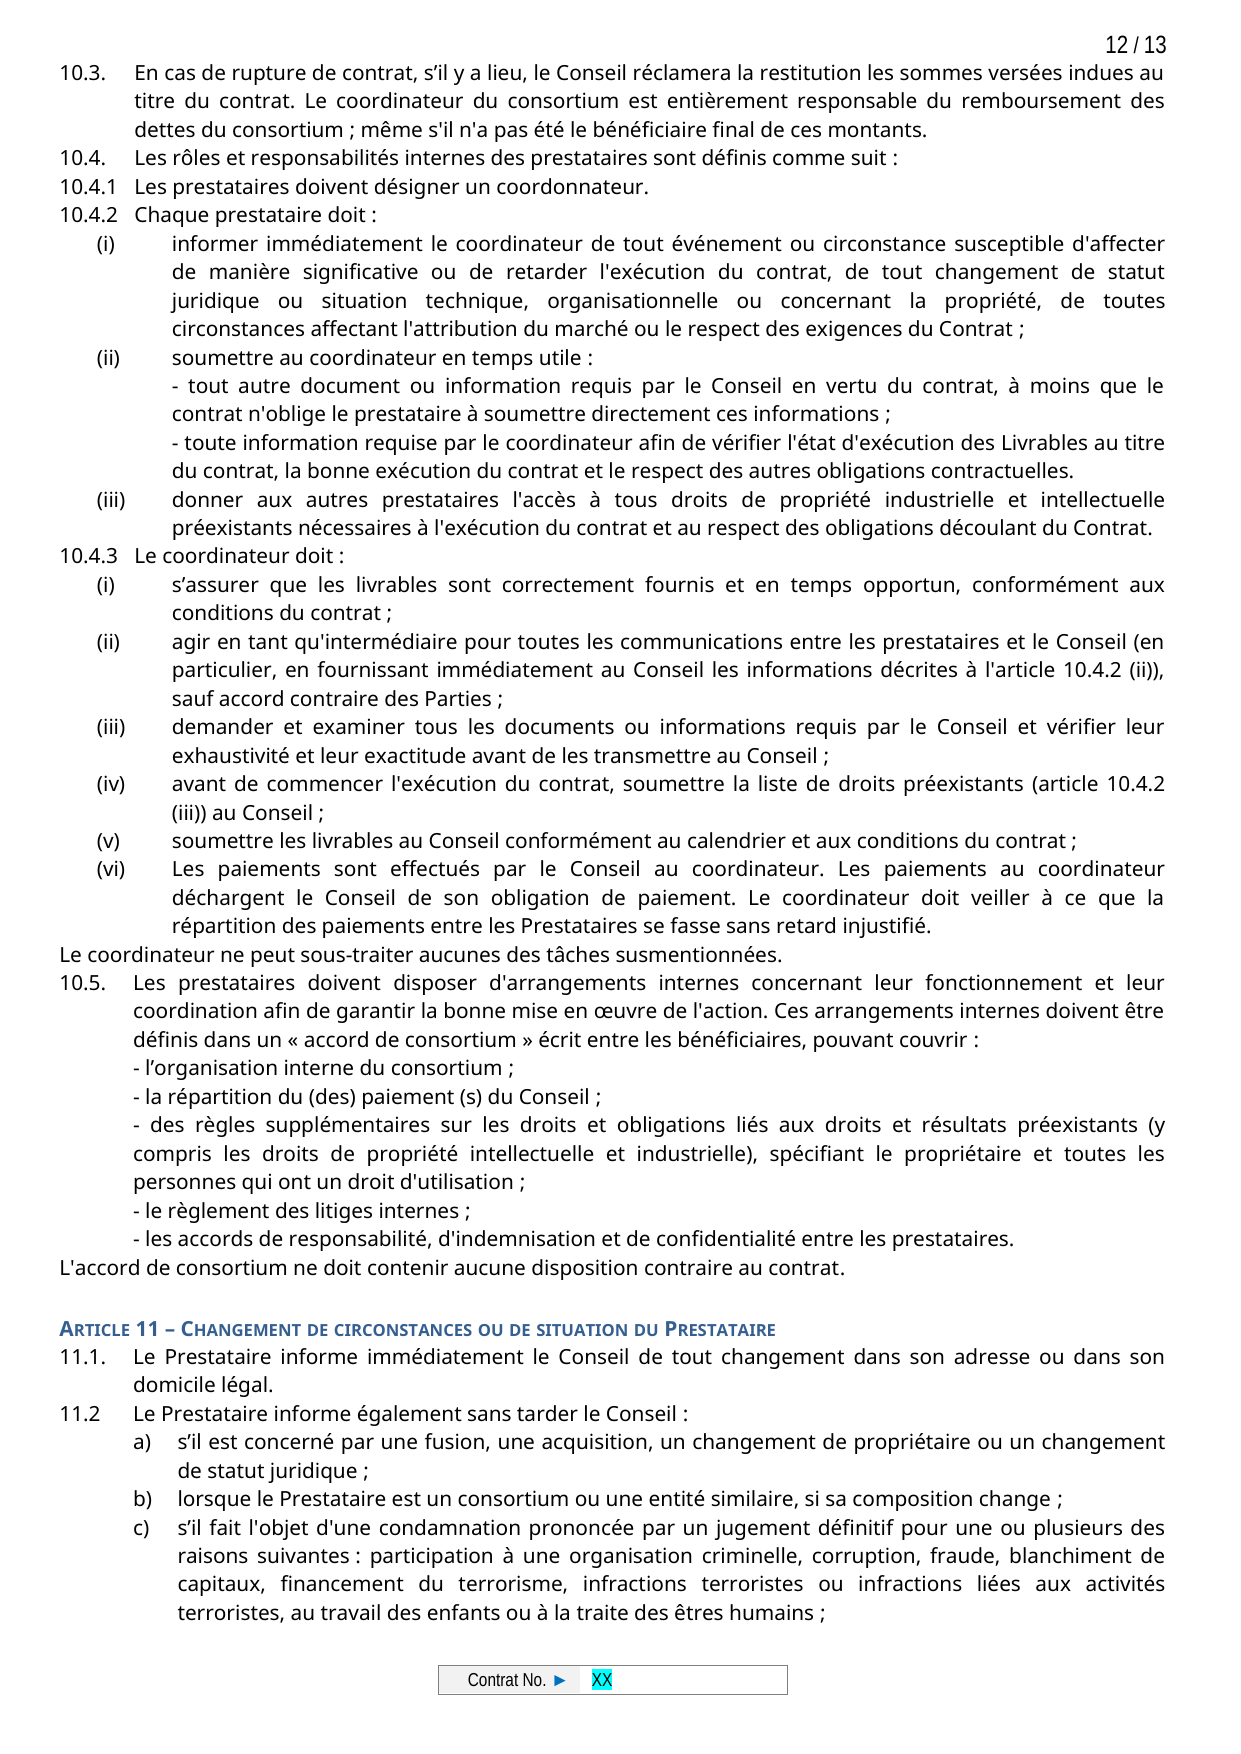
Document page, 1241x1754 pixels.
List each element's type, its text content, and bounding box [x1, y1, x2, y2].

text 11.1. Le Prestataire informe immédiatement le Conseil de tout changement dans son adresse ou dans son domicile légal. [59, 1342, 1166, 1399]
list informer immédiatement le coordinateur de tout événement ou circonstance susceptible d'affecter de manière significative ou de retarder l'exécution du contrat, de tout changement de statut juridique ou situation technique, organisationnelle ou concernant la propriété, de toutes circonstances affectant l'attribution du marché ou le respect des exigences du Contrat ; [97, 229, 1166, 343]
text - l’organisation interne du consortium ; [133, 1053, 1166, 1082]
text - le règlement des litiges internes ; [133, 1196, 1166, 1224]
list lorsque le Prestataire est un consortium ou une entité similaire, si sa composition change ; [133, 1484, 1166, 1513]
list donner aux autres prestataires l'accès à tous droits de propriété industrielle et intellectuelle préexistants nécessaires à l'exécution du contrat et au respect des obligations découlant du Contrat. [97, 485, 1166, 542]
text 11.2 Le Prestataire informe également sans tarder le Conseil : [59, 1399, 1166, 1427]
list En cas de rupture de contrat, s’il y a lieu, le Conseil réclamera la restitution les sommes versées indues au titre du contrat. Le coordinateur du consortium est entièrement responsable du remboursement des dettes du consortium ; même s'il n'a pas été le bénéficiaire final de ces montants. [59, 58, 1166, 143]
text Article 11 – Changement de circonstances ou de situation du Prestataire [59, 1314, 1166, 1342]
list s’il est concerné par une fusion, une acquisition, un changement de propriétaire ou un changement de statut juridique ; [133, 1427, 1166, 1484]
text L'accord de consortium ne doit contenir aucune disposition contraire au contrat. [59, 1253, 1166, 1281]
list Le coordinateur doit : [59, 542, 1166, 570]
list Les prestataires doivent désigner un coordonnateur. [59, 172, 1166, 200]
text - des règles supplémentaires sur les droits et obligations liés aux droits et résultats préexistants (y compris les droits de propriété intellectuelle et industrielle), spécifiant le propriétaire et toutes les personnes qui ont un droit d'utilisation ; [133, 1110, 1166, 1196]
list Les rôles et responsabilités internes des prestataires sont définis comme suit : [59, 143, 1166, 172]
list s’il fait l'objet d'une condamnation prononcée par un jugement définitif pour une ou plusieurs des raisons suivantes : participation à une organisation criminelle, corruption, fraude, blanchiment de capitaux, financement du terrorisme, infractions terroristes ou infractions liées aux activités terroristes, au travail des enfants ou à la traite des êtres humains ; [133, 1513, 1166, 1626]
list agir en tant qu'intermédiaire pour toutes les communications entre les prestataires et le Conseil (en particulier, en fournissant immédiatement au Conseil les informations décrites à l'article 10.4.2 (ii)), sauf accord contraire des Parties ; [97, 627, 1166, 712]
list Chaque prestataire doit : [59, 200, 1166, 229]
list s’assurer que les livrables sont correctement fournis et en temps opportun, conformément aux conditions du contrat ; [97, 570, 1166, 627]
list soumettre les livrables au Conseil conformément au calendrier et aux conditions du contrat ; [97, 826, 1166, 854]
list Les paiements sont effectués par le Conseil au coordinateur. Les paiements au coordinateur déchargent le Conseil de son obligation de paiement. Le coordinateur doit veiller à ce que la répartition des paiements entre les Prestataires se fasse sans retard injustifié. [97, 854, 1166, 940]
text Le coordinateur ne peut sous-traiter aucunes des tâches susmentionnées. [59, 940, 1166, 968]
text - les accords de responsabilité, d'indemnisation et de confidentialité entre les prestataires. [133, 1224, 1166, 1253]
list - toute information requise par le coordinateur afin de vérifier l'état d'exécution des Livrables au titre du contrat, la bonne exécution du contrat et le respect des autres obligations contractuelles. [172, 428, 1166, 485]
text 10.5. Les prestataires doivent disposer d'arrangements internes concernant leur fonctionnement et leur coordination afin de garantir la bonne mise en œuvre de l'action. Ces arrangements internes doivent être définis dans un « accord de consortium » écrit entre les bénéficiaires, pouvant couvrir : [59, 968, 1166, 1053]
list avant de commencer l'exécution du contrat, soumettre la liste de droits préexistants (article 10.4.2 (iii)) au Conseil ; [97, 769, 1166, 826]
list demander et examiner tous les documents ou informations requis par le Conseil et vérifier leur exhaustivité et leur exactitude avant de les transmettre au Conseil ; [97, 712, 1166, 769]
text - la répartition du (des) paiement (s) du Conseil ; [133, 1082, 1166, 1110]
list soumettre au coordinateur en temps utile : - tout autre document ou information requis par le Conseil en vertu du contrat, à moins que le contrat n'oblige le prestataire à soumettre directement ces informations ; [97, 343, 1166, 428]
